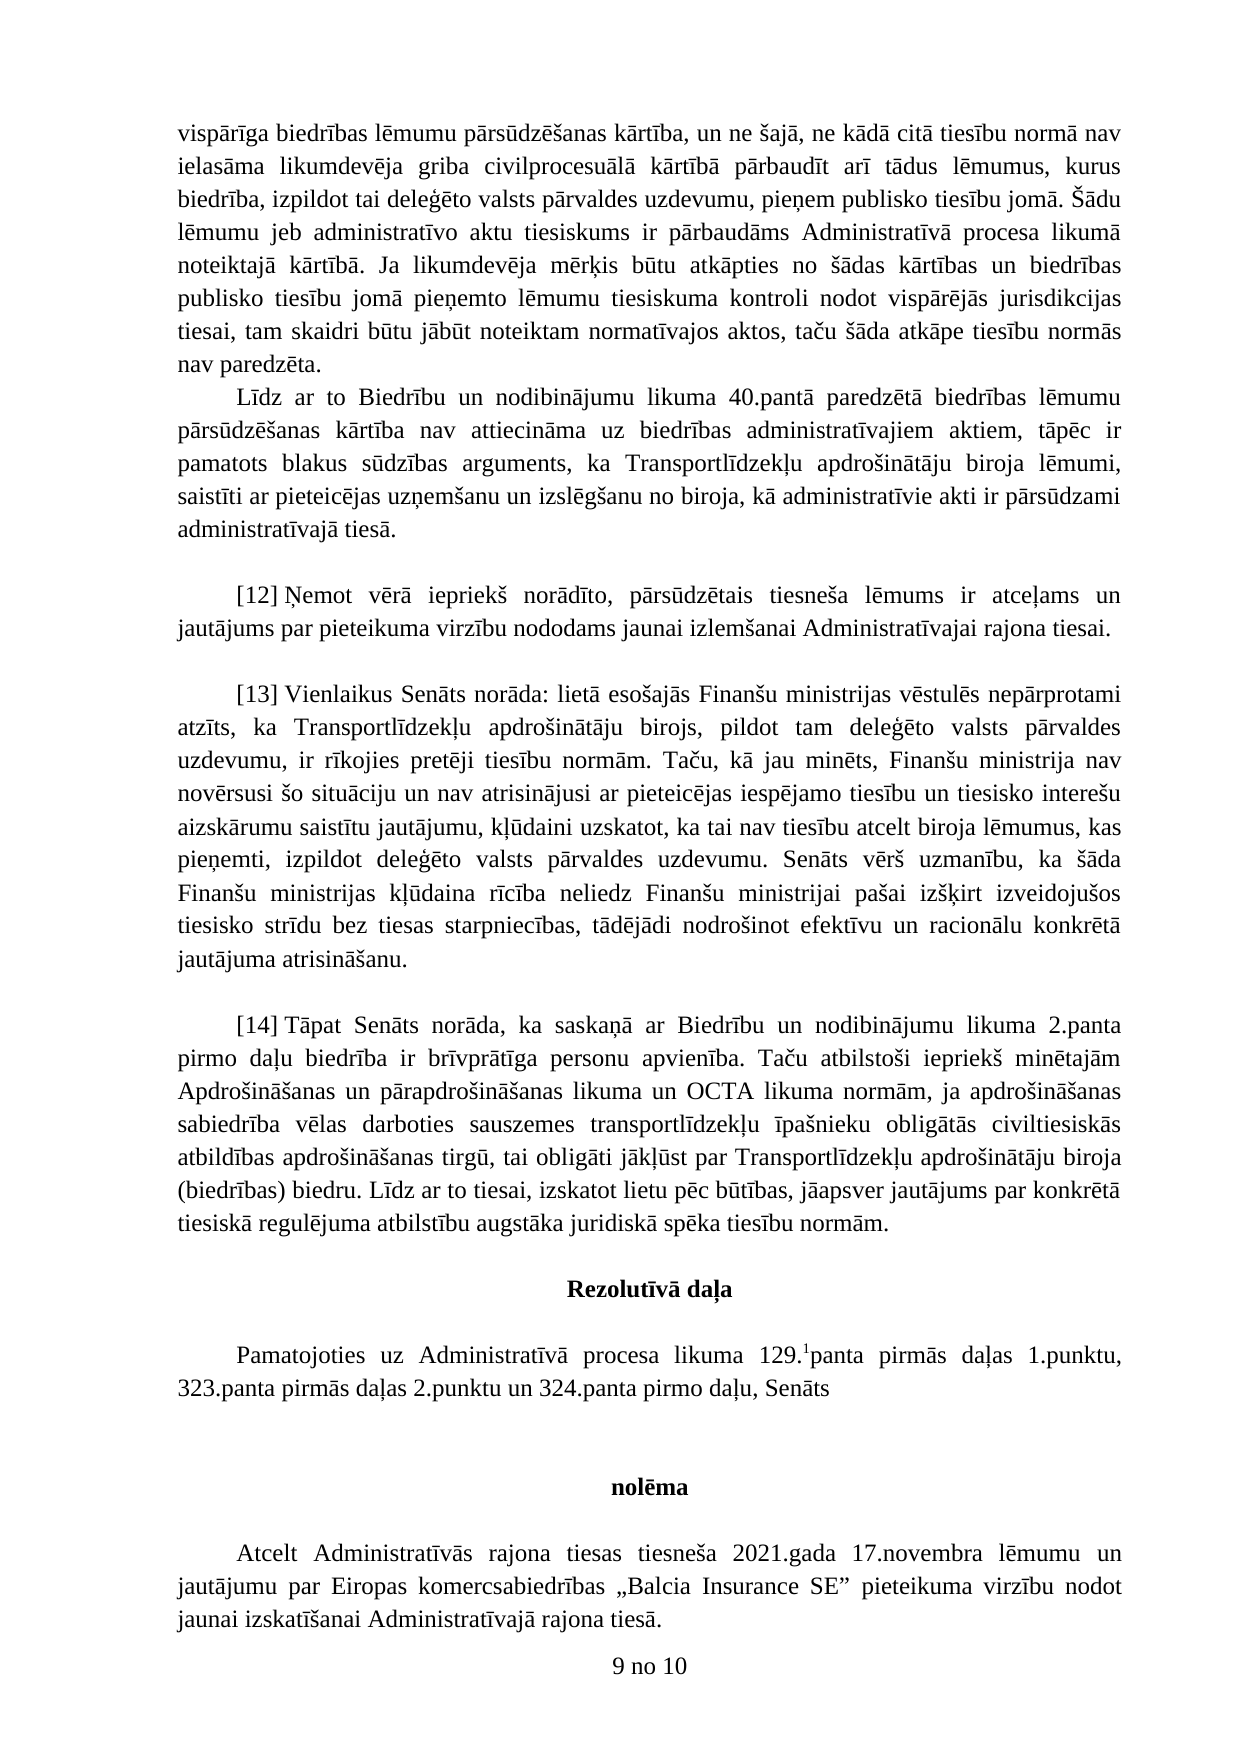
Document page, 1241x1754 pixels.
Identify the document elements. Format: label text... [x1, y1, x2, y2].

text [177, 118, 1122, 378]
text nolēma [177, 1472, 1122, 1501]
text [13] Vienlaikus Senāts norāda: lietā esošajās Finanšu ministrijas vēstulēs nepārprotami atzīts, ka Transportlīdzekļu apdrošinātāju birojs, pildot tam deleģēto valsts pārvaldes uzdevumu, ir rīkojies pretēji tiesību normām. Taču, kā jau minēts, Finanšu ministrija nav novērsusi šo situāciju un nav atrisinājusi ar pieteicējas iespējamo tiesību un tiesisko interešu aizskārumu saistītu jautājumu, kļūdaini uzskatot, ka tai nav tiesību atcelt biroja lēmumus, kas pieņemti, izpildot deleģēto valsts pārvaldes uzdevumu. Senāts vērš uzmanību, ka šāda Finanšu ministrijas kļūdaina rīcība neliedz Finanšu ministrijai pašai izšķirt izveidojušos tiesisko strīdu bez tiesas starpniecības, tādējādi nodrošinot efektīvu un racionālu konkrētā jautājuma atrisināšanu. [177, 679, 1122, 972]
text [14] Tāpat Senāts norāda, ka saskaņā ar Biedrību un nodibinājumu likuma 2.panta pirmo daļu biedrība ir brīvprātīga personu apvienība. Taču atbilstoši iepriekš minētajām Apdrošināšanas un pārapdrošināšanas likuma un OCTA likuma normām, ja apdrošināšanas sabiedrība vēlas darboties sauszemes transportlīdzekļu īpašnieku obligātās civiltiesiskās atbildības apdrošināšanas tirgū, tai obligāti jākļūst par Transportlīdzekļu apdrošinātāju biroja (biedrības) biedru. Līdz ar to tiesai, izskatot lietu pēc būtības, jāapsver jautājums par konkrētā tiesiskā regulējuma atbilstību augstāka juridiskā spēka tiesību normām. [177, 1010, 1122, 1237]
text Līdz ar to Biedrību un nodibinājumu likuma 40.pantā paredzētā biedrības lēmumu pārsūdzēšanas kārtība nav attiecināma uz biedrības administratīvajiem aktiem, tāpēc ir pamatots blakus sūdzības arguments, ka Transportlīdzekļu apdrošinātāju biroja lēmumi, saistīti ar pieteicējas uzņemšanu un izslēgšanu no biroja, kā administratīvie akti ir pārsūdzami administratīvajā tiesā. [177, 382, 1122, 543]
text Rezolutīvā daļa [177, 1274, 1122, 1303]
text [12] Ņemot vērā iepriekš norādīto, pārsūdzētais tiesneša lēmums ir atceļams un jautājums par pieteikuma virzību nododams jaunai izlemšanai Administratīvajai rajona tiesai. [177, 580, 1122, 642]
text Atcelt Administratīvās rajona tiesas tiesneša 2021.gada 17.novembra lēmumu un jautājumu par Eiropas komercsabiedrības „Balcia Insurance SE” pieteikuma virzību nodot jaunai izskatīšanai Administratīvajā rajona tiesā. [177, 1538, 1122, 1633]
text Pamatojoties uz Administratīvā procesa likuma 129.1panta pirmās daļas 1.punktu, 323.panta pirmās daļas 2.punktu un 324.panta pirmo daļu, Senāts [177, 1340, 1122, 1402]
